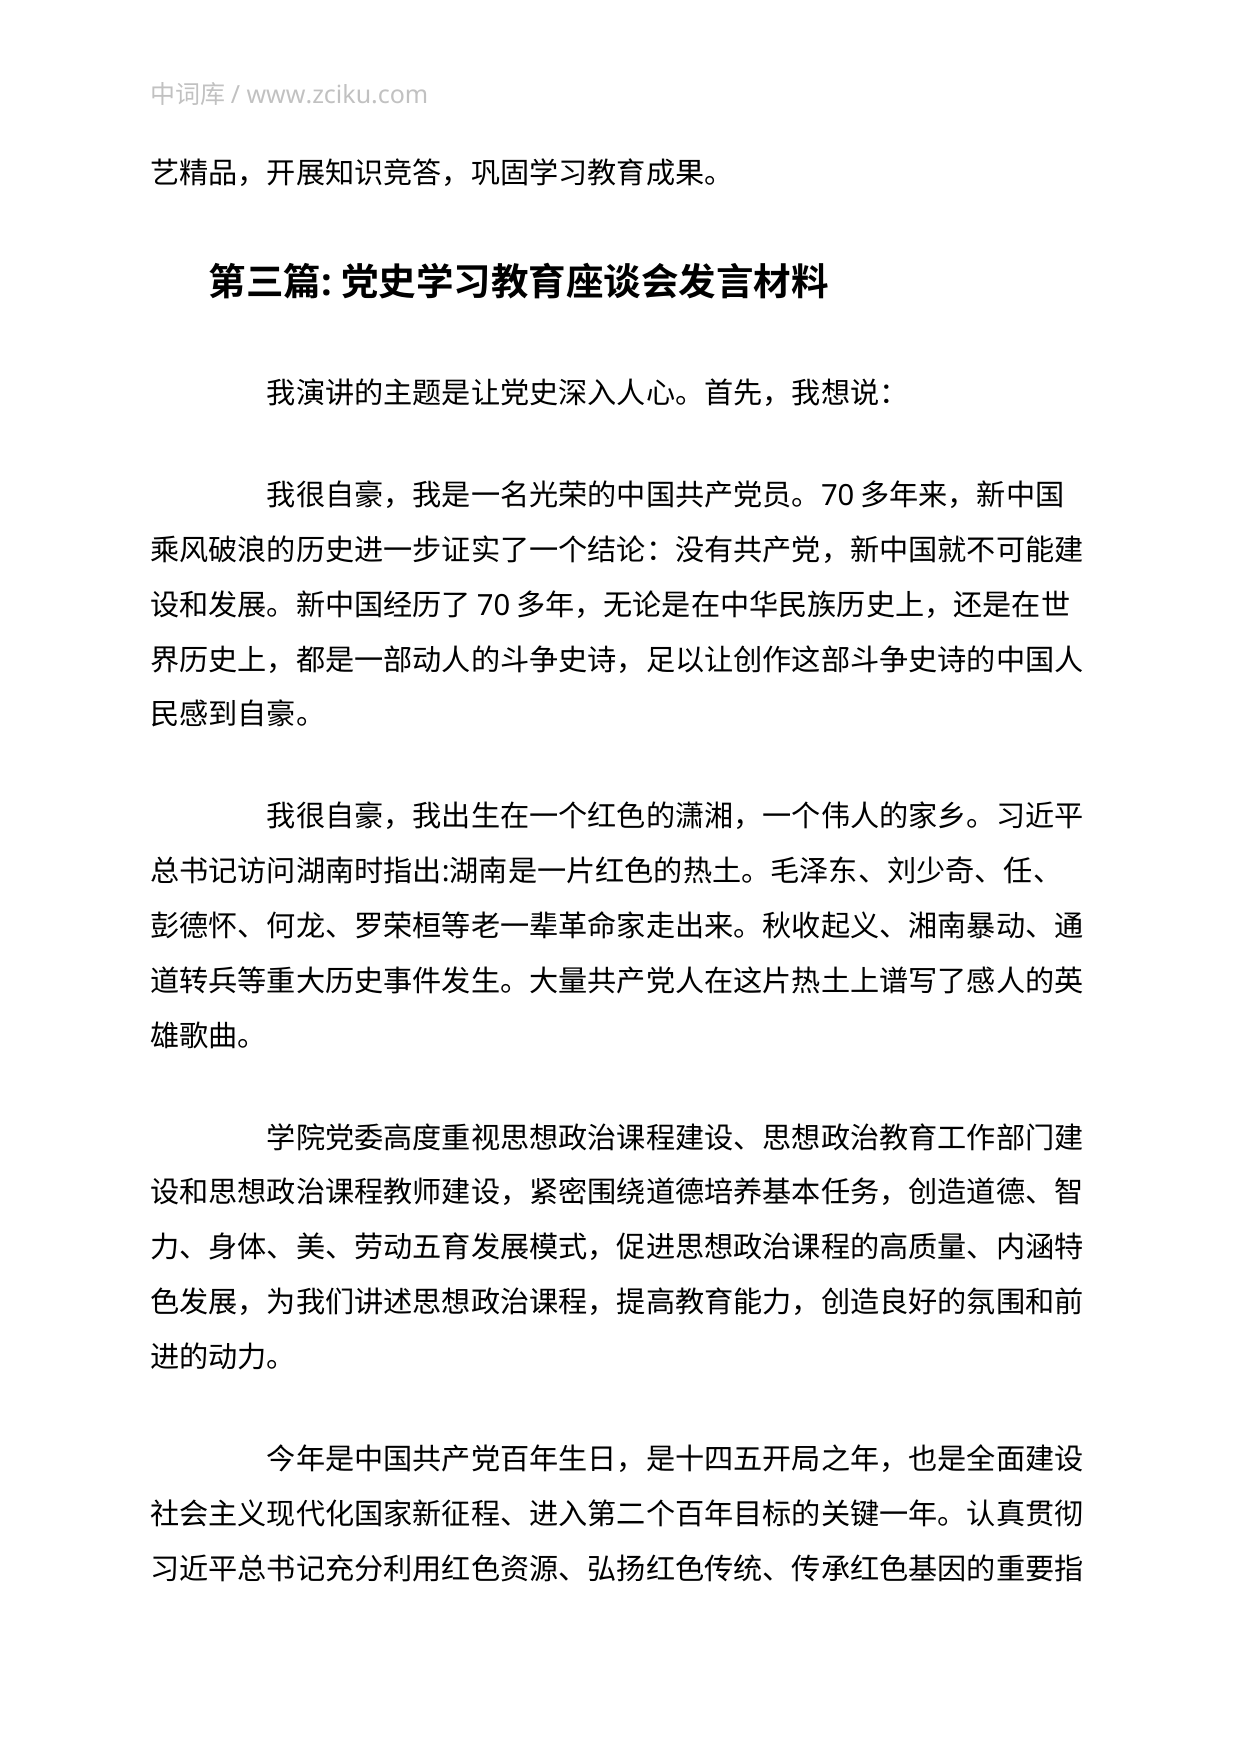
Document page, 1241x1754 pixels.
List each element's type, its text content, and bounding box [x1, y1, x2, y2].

text 第三篇: 党史学习教育座谈会发言材料 [150, 252, 1090, 306]
text 学院党委高度重视思想政治课程建设、思想政治教育工作部门建设和思想政治课程教师建设，紧密围绕道德培养基本任务，创造道德、智力、身体、美、劳动五育发展模式，促进思想政治课程的高质量、内涵特色发展，为我们讲述思想政治课程，提高教育能力，创造良好的氛围和前进的动力。 [150, 1114, 1090, 1376]
text 我很自豪，我出生在一个红色的潇湘，一个伟人的家乡。习近平总书记访问湖南时指出:湖南是一片红色的热土。毛泽东、刘少奇、任、彭德怀、何龙、罗荣桓等老一辈革命家走出来。秋收起义、湘南暴动、通道转兵等重大历史事件发生。大量共产党人在这片热土上谱写了感人的英雄歌曲。 [150, 793, 1090, 1055]
text 我很自豪，我是一名光荣的中国共产党员。70多年来，新中国乘风破浪的历史进一步证实了一个结论：没有共产党，新中国就不可能建设和发展。新中国经历了70多年，无论是在中华民族历史上，还是在世界历史上，都是一部动人的斗争史诗，足以让创作这部斗争史诗的中国人民感到自豪。 [150, 471, 1090, 733]
text 我演讲的主题是让党史深入人心。首先，我想说： [150, 369, 1090, 412]
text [150, 1436, 1090, 1588]
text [150, 150, 1090, 192]
